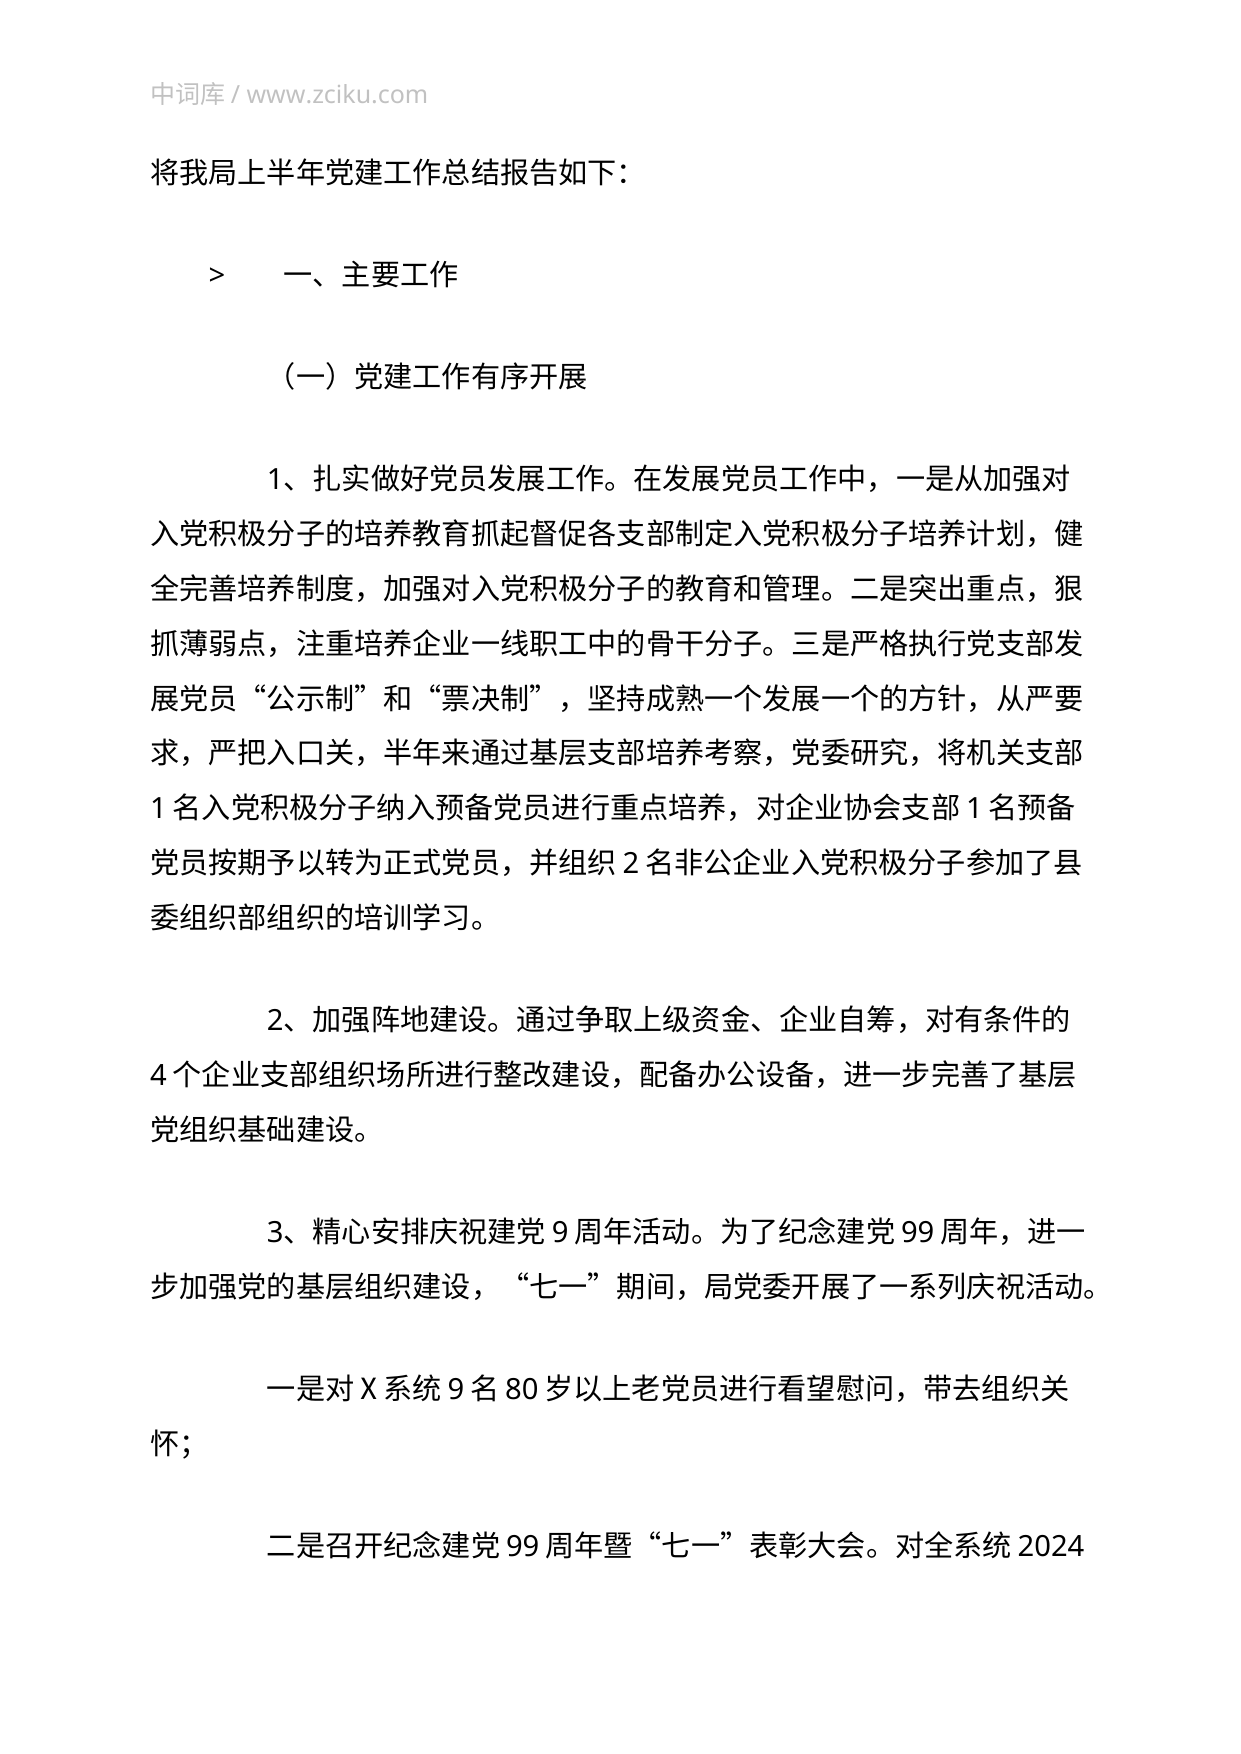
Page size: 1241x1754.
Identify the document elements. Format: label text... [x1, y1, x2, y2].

text 2、加强阵地建设。通过争取上级资金、企业自筹，对有条件的4个企业支部组织场所进行整改建设，配备办公设备，进一步完善了基层党组织基础建设。 [150, 997, 1090, 1149]
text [150, 150, 1090, 192]
text 1、扎实做好党员发展工作。在发展党员工作中，一是从加强对入党积极分子的培养教育抓起督促各支部制定入党积极分子培养计划，健全完善培养制度，加强对入党积极分子的教育和管理。二是突出重点，狠抓薄弱点，注重培养企业一线职工中的骨干分子。三是严格执行党支部发展党员“公示制”和“票决制”，坚持成熟一个发展一个的方针，从严要求，严把入口关，半年来通过基层支部培养考察，党委研究，将机关支部1名入党积极分子纳入预备党员进行重点培养，对企业协会支部1名预备党员按期予以转为正式党员，并组织2名非公企业入党积极分子参加了县委组织部组织的培训学习。 [150, 456, 1090, 937]
text > 一、主要工作 [150, 252, 1090, 294]
text （一）党建工作有序开展 [150, 354, 1090, 396]
text 3、精心安排庆祝建党9周年活动。为了纪念建党99周年，进一步加强党的基层组织建设，“七一”期间，局党委开展了一系列庆祝活动。 [150, 1208, 1090, 1306]
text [150, 1522, 1090, 1564]
text 一是对Ⅹ系统9名80岁以上老党员进行看望慰问，带去组织关怀； [150, 1365, 1090, 1463]
